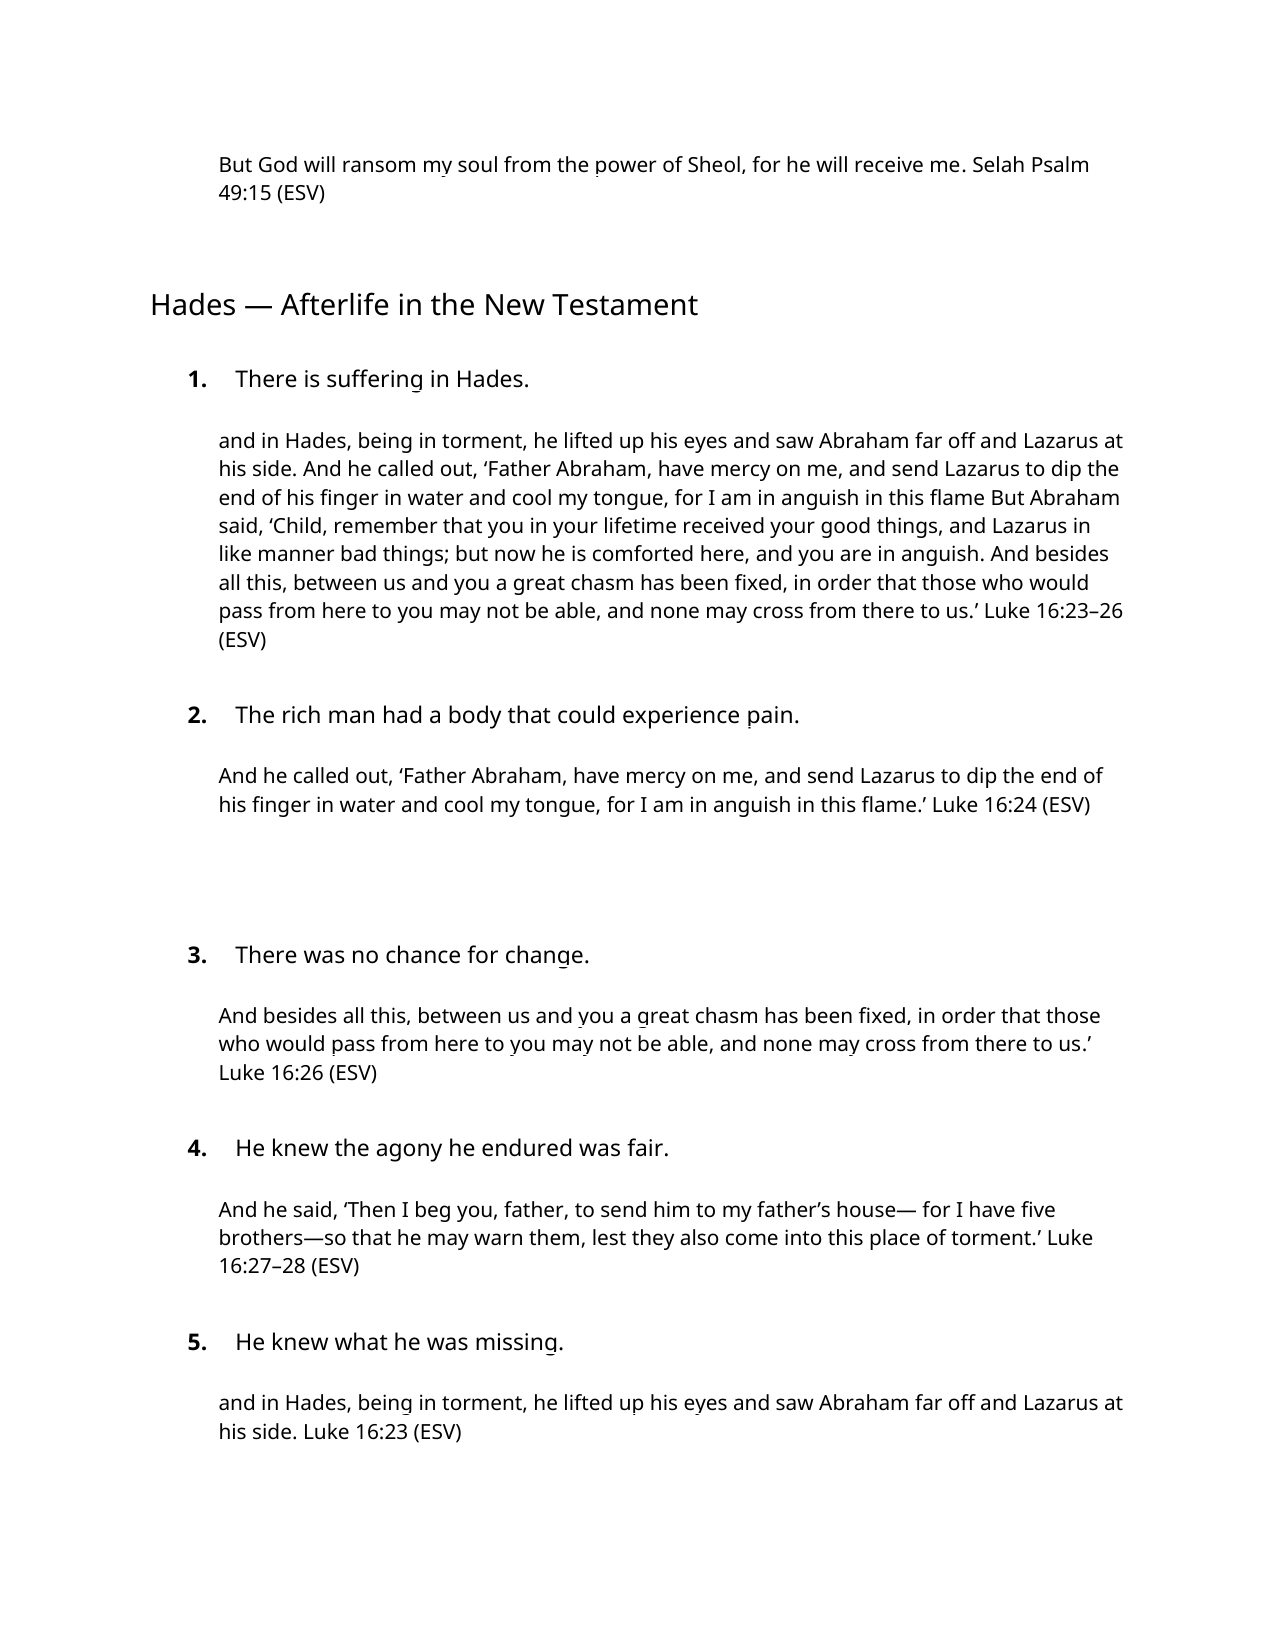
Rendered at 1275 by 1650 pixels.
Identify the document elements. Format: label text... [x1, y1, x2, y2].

text And he called out, ʻFather Abraham, have mercy on me, and send Lazarus to dip the end of his finger in water and cool my tongue, for I am in anguish in this flame.’ Luke 16:24 (ESV) [218, 762, 1125, 818]
list He knew what he was missing. [187, 1326, 1125, 1357]
text But God will ransom my soul from the power of Sheol, for he will receive me. Selah Psalm 49:15 (ESV) [218, 150, 1125, 207]
text Hades — Afterlife in the New Testament [150, 284, 1125, 324]
text And besides all this, between us and you a great chasm has been fixed, in order that those who would pass from here to you may not be able, and none may cross from there to us.ʼ Luke 16:26 (ESV) [218, 1001, 1125, 1086]
list He knew the agony he endured was fair. [187, 1132, 1125, 1163]
text And he said, ʻThen I beg you, father, to send him to my fatherʼs house— for I have five brothers—so that he may warn them, lest they also come into this place of torment.ʼ Luke 16:27–28 (ESV) [218, 1195, 1125, 1280]
list The rich man had a body that could experience pain. [187, 699, 1125, 730]
text and in Hades, being in torment, he lifted up his eyes and saw Abraham far off and Lazarus at his side. Luke 16:23 (ESV) [218, 1388, 1125, 1445]
list There is suffering in Hades. [187, 363, 1125, 394]
text and in Hades, being in torment, he lifted up his eyes and saw Abraham far off and Lazarus at his side. And he called out, ʻFather Abraham, have mercy on me, and send Lazarus to dip the end of his finger in water and cool my tongue, for I am in anguish in this flame But Abraham said, ʻChild, remember that you in your lifetime received your good things, and Lazarus in like manner bad things; but now he is comforted here, and you are in anguish. And besides all this, between us and you a great chasm has been fixed, in order that those who would pass from here to you may not be able, and none may cross from there to us.ʼ Luke 16:23–26 (ESV) [218, 426, 1125, 653]
list There was no chance for change. [187, 939, 1125, 970]
